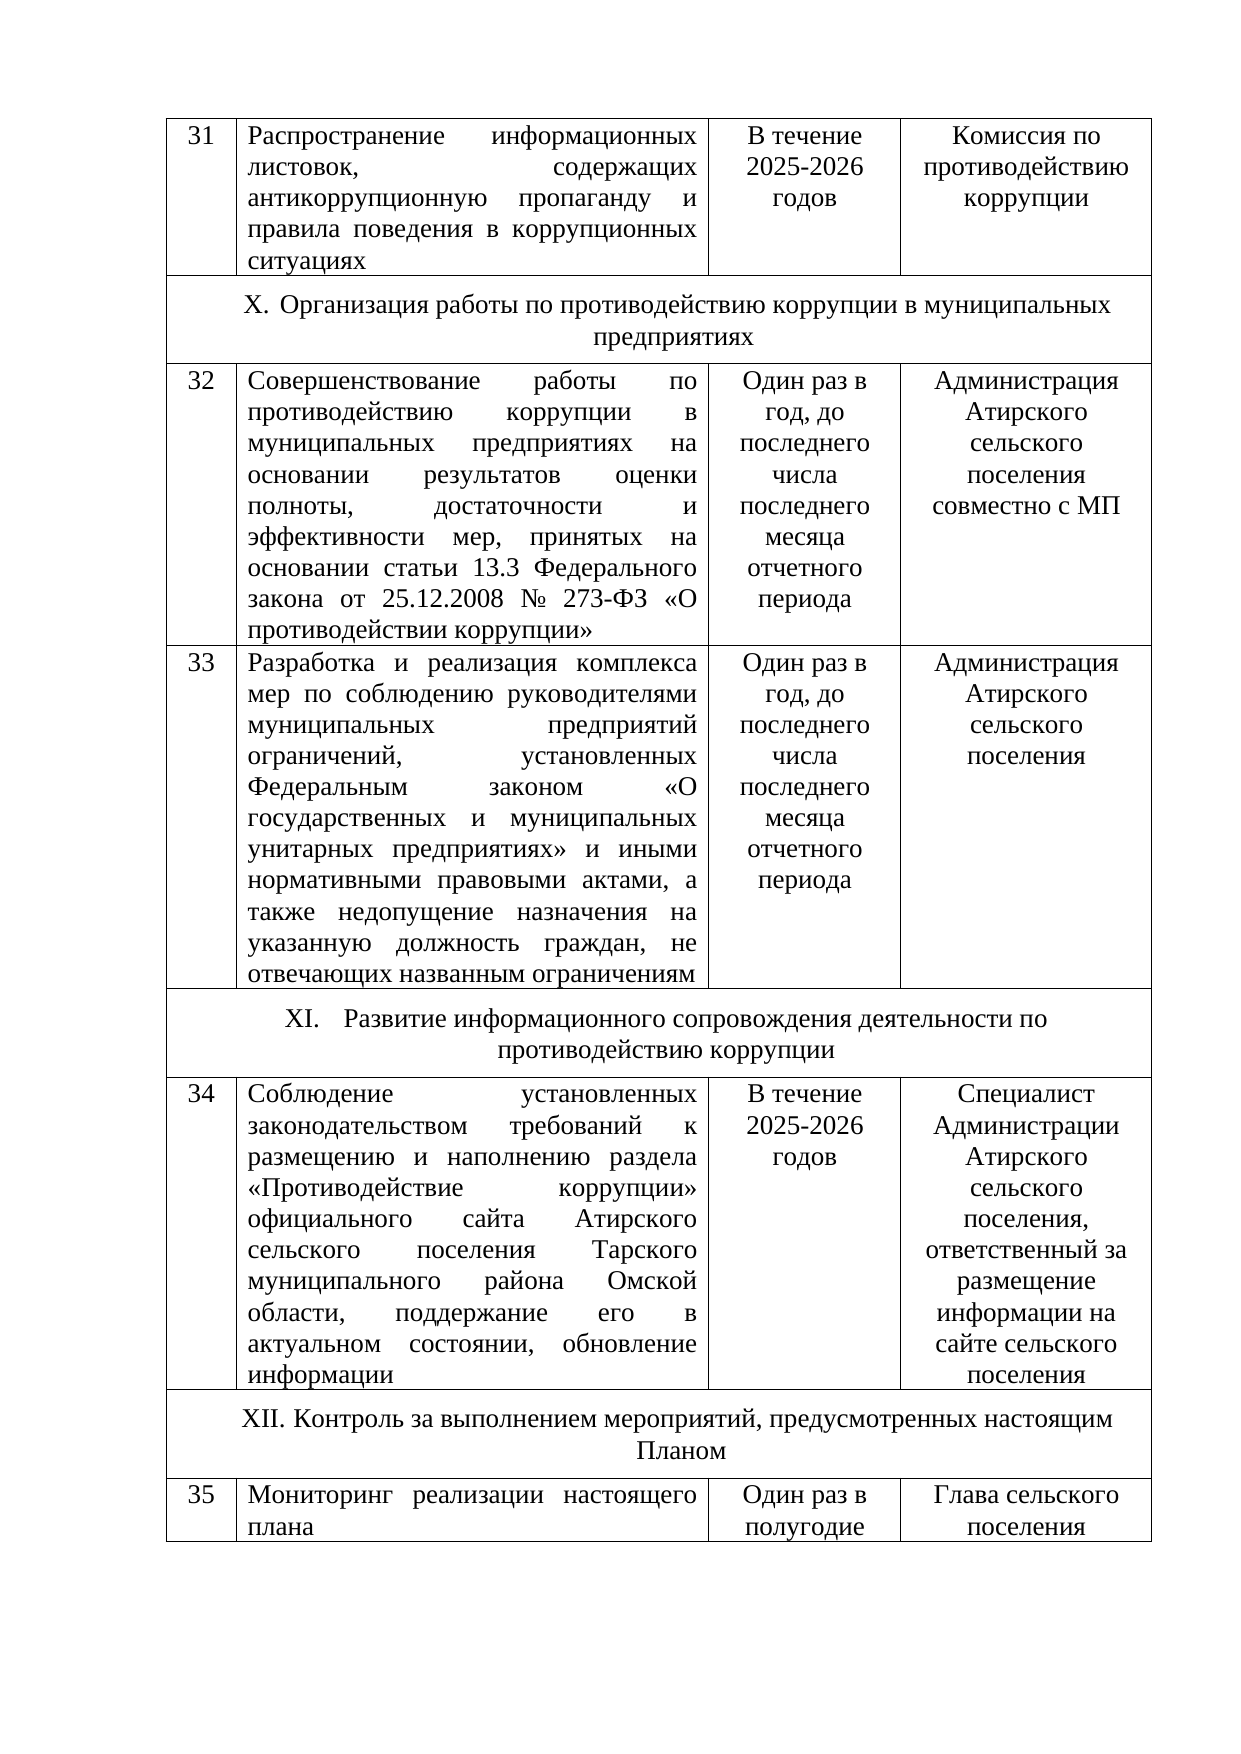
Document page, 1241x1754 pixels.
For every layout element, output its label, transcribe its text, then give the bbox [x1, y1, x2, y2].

table_cell 32 [167, 364, 236, 644]
table_cell В течение 2025-2026 годов [709, 1078, 900, 1389]
table_cell 35 [167, 1479, 236, 1541]
table_cell Разработка и реализация комплекса мер по соблюдению руководителями муниципальных предприятий ограничений, установленных Федеральным законом «О государственных и муниципальных унитарных предприятиях» и иными нормативными правовыми актами, а также недопущение назначения на указанную должность граждан, не отвечающих названным ограничениям [237, 646, 708, 988]
table_cell Один раз в год, до последнего числа последнего месяца отчетного периода [709, 646, 900, 988]
table_cell Контроль за выполнением мероприятий, предусмотренных настоящим Планом [167, 1390, 1151, 1477]
table_cell Совершенствование работы по противодействию коррупции в муниципальных предприятиях на основании результатов оценки полноты, достаточности и эффективности мер, принятых на основании статьи 13.3 Федерального закона от 25.12.2008 № 273-ФЗ «О противодействии коррупции» [237, 364, 708, 644]
table_cell Распространение информационных листовок, содержащих антикоррупционную пропаганду и правила поведения в коррупционных ситуациях [237, 119, 708, 275]
table_cell 34 [167, 1078, 236, 1389]
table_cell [901, 119, 1151, 275]
table_cell Глава сельского поселения [901, 1479, 1151, 1541]
table_cell Администрация Атирского сельского поселения [901, 646, 1151, 988]
table_cell Один раз в полугодие [709, 1479, 900, 1541]
table_cell Организация работы по противодействию коррупции в муниципальных предприятиях [167, 276, 1151, 363]
table_cell Один раз в год, до последнего числа последнего месяца отчетного периода [709, 364, 900, 644]
table_cell 33 [167, 646, 236, 988]
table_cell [709, 119, 900, 275]
table_cell Администрация Атирского сельского поселения совместно с МП [901, 364, 1151, 644]
table_cell Мониторинг реализации настоящего плана [237, 1479, 708, 1541]
table_cell Развитие информационного сопровождения деятельности по противодействию коррупции [167, 989, 1151, 1077]
table_cell Специалист Администрации Атирского сельского поселения, ответственный за размещение информации на сайте сельского поселения [901, 1078, 1151, 1389]
table_cell Соблюдение установленных законодательством требований к размещению и наполнению раздела «Противодействие коррупции» официального сайта Атирского сельского поселения Тарского муниципального района Омской области, поддержание его в актуальном состоянии, обновление информации [237, 1078, 708, 1389]
table_cell 31 [167, 119, 236, 275]
